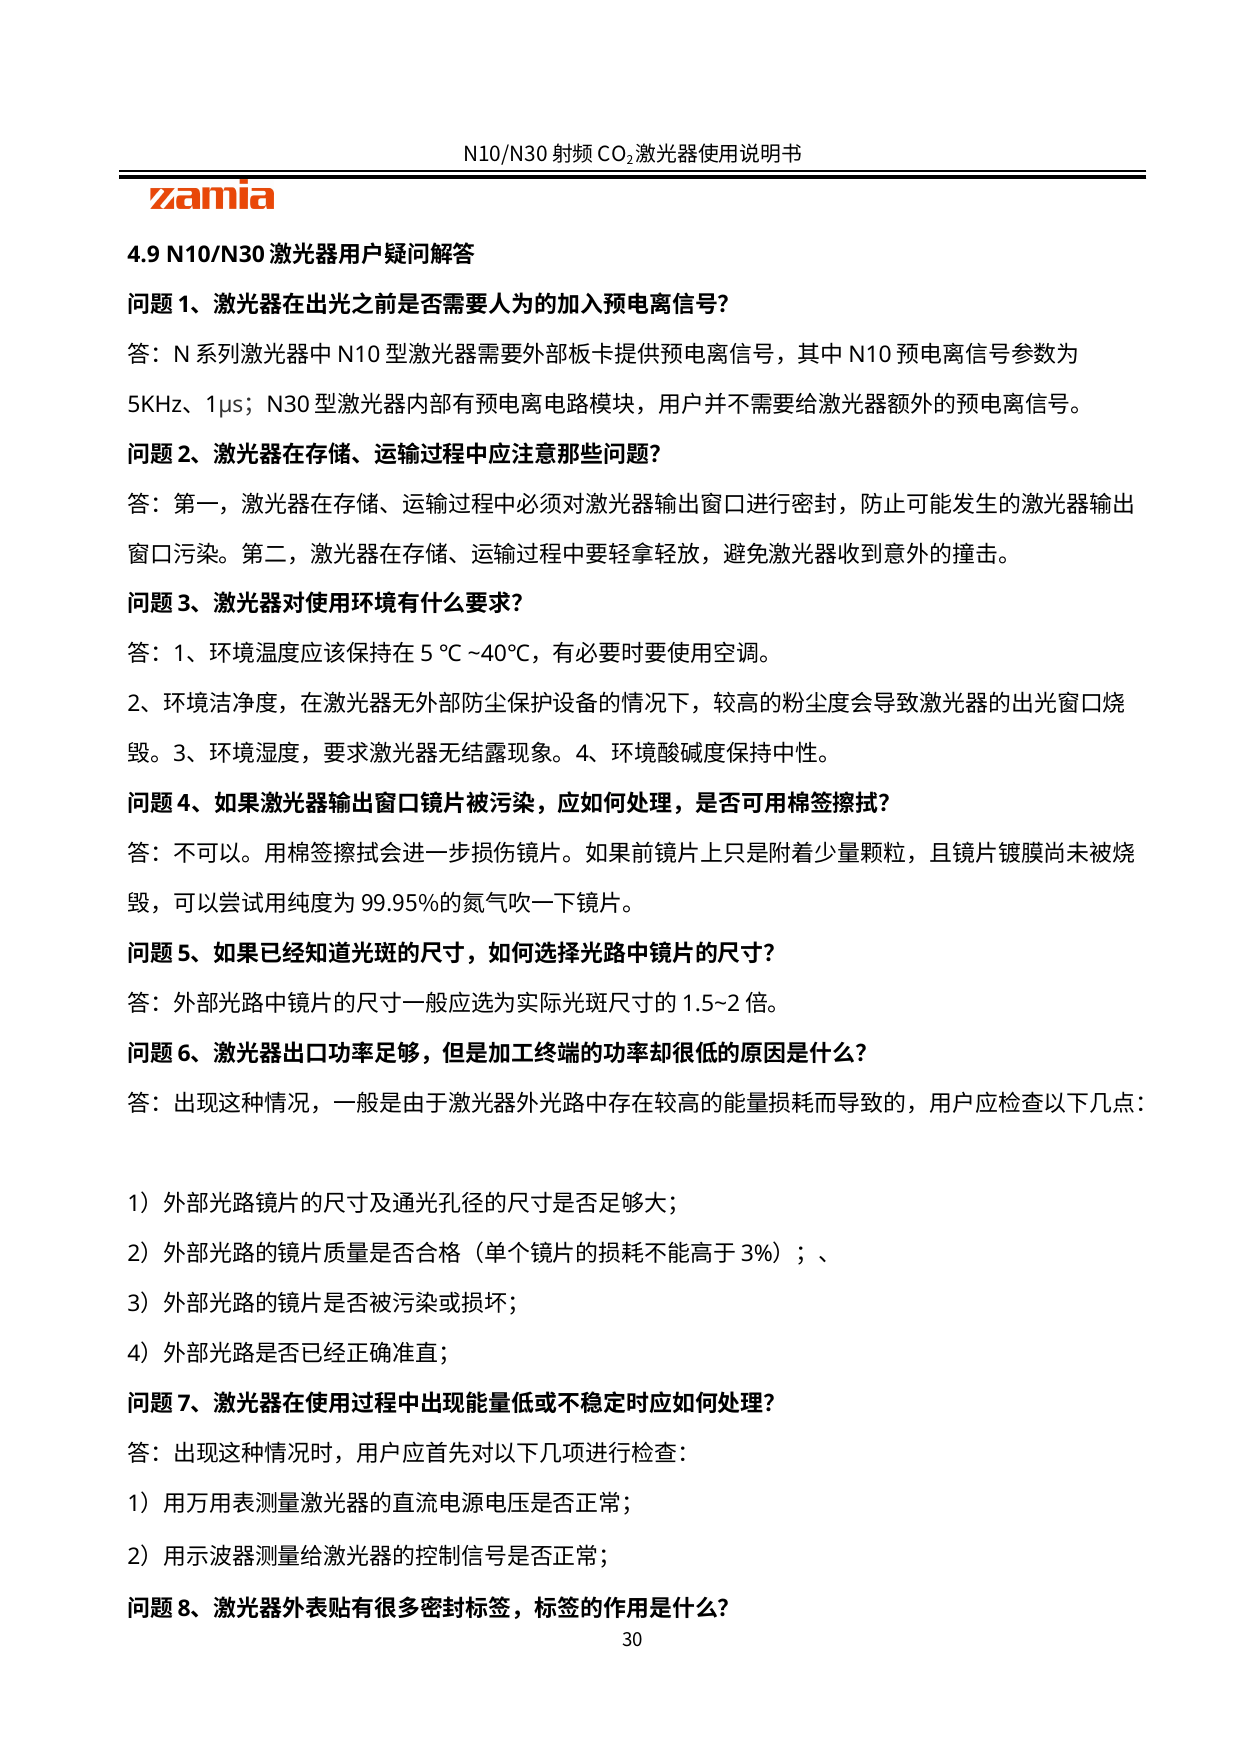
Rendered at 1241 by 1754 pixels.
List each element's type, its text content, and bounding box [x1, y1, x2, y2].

text 答：不可以。用棉签擦拭会进一步损伤镜片。如果前镜片上只是附着少量颗粒，且镜片镀膜尚未被烧毁，可以尝试用纯度为99.95%的氮气吹一下镜片。 [127, 835, 1138, 918]
text 1）外部光路镜片的尺寸及通光孔径的尺寸是否足够大； [127, 1185, 1138, 1219]
text 2）用示波器测量给激光器的控制信号是否正常； [127, 1538, 1138, 1571]
text 4.9 N10/N30激光器用户疑问解答 [127, 236, 1138, 269]
text 3）外部光路的镜片是否被污染或损坏； [127, 1285, 1138, 1319]
text 答：外部光路中镜片的尺寸一般应选为实际光斑尺寸的1.5~2倍。 [127, 984, 1138, 1018]
text 答：第一，激光器在存储、运输过程中必须对激光器输出窗口进行密封，防止可能发生的激光器输出窗口污染。第二，激光器在存储、运输过程中要轻拿轻放，避免激光器收到意外的撞击。 [127, 486, 1138, 569]
picture [150, 179, 274, 209]
text 1）用万用表测量激光器的直流电源电压是否正常； [127, 1485, 1138, 1518]
text 问题7、激光器在使用过程中出现能量低或不稳定时应如何处理？ [127, 1385, 1138, 1419]
text 4）外部光路是否已经正确准直； [127, 1335, 1138, 1369]
text 问题2、激光器在存储、运输过程中应注意那些问题？ [127, 436, 1138, 469]
text 答：1、环境温度应该保持在5 ℃ ~40℃，有必要时要使用空调。 [127, 635, 1138, 668]
text 答：出现这种情况时，用户应首先对以下几项进行检查： [127, 1435, 1138, 1468]
text 答：N系列激光器中N10型激光器需要外部板卡提供预电离信号，其中N10预电离信号参数为5KHz、1μs；N30型激光器内部有预电离电路模块，用户并不需要给激光器额外的预电离信号。 [127, 336, 1138, 419]
text 问题8、激光器外表贴有很多密封标签，标签的作用是什么？ [127, 1590, 1138, 1623]
text 2、环境洁净度，在激光器无外部防尘保护设备的情况下，较高的粉尘度会导致激光器的出光窗口烧毁。3、环境湿度，要求激光器无结露现象。4、环境酸碱度保持中性。 [127, 685, 1138, 768]
text 问题5、如果已经知道光斑的尺寸，如何选择光路中镜片的尺寸？ [127, 934, 1138, 968]
text 问题6、激光器出口功率足够，但是加工终端的功率却很低的原因是什么？ [127, 1034, 1138, 1068]
text 问题4、如果激光器输出窗口镜片被污染，应如何处理，是否可用棉签擦拭？ [127, 785, 1138, 818]
text 2）外部光路的镜片质量是否合格（单个镜片的损耗不能高于3%）；、 [127, 1235, 1138, 1269]
text 答：出现这种情况，一般是由于激光器外光路中存在较高的能量损耗而导致的，用户应检查以下几点： [127, 1084, 1138, 1168]
text 问题1、激光器在出光之前是否需要人为的加入预电离信号？ [127, 286, 1138, 319]
text 问题3、激光器对使用环境有什么要求？ [127, 585, 1138, 618]
